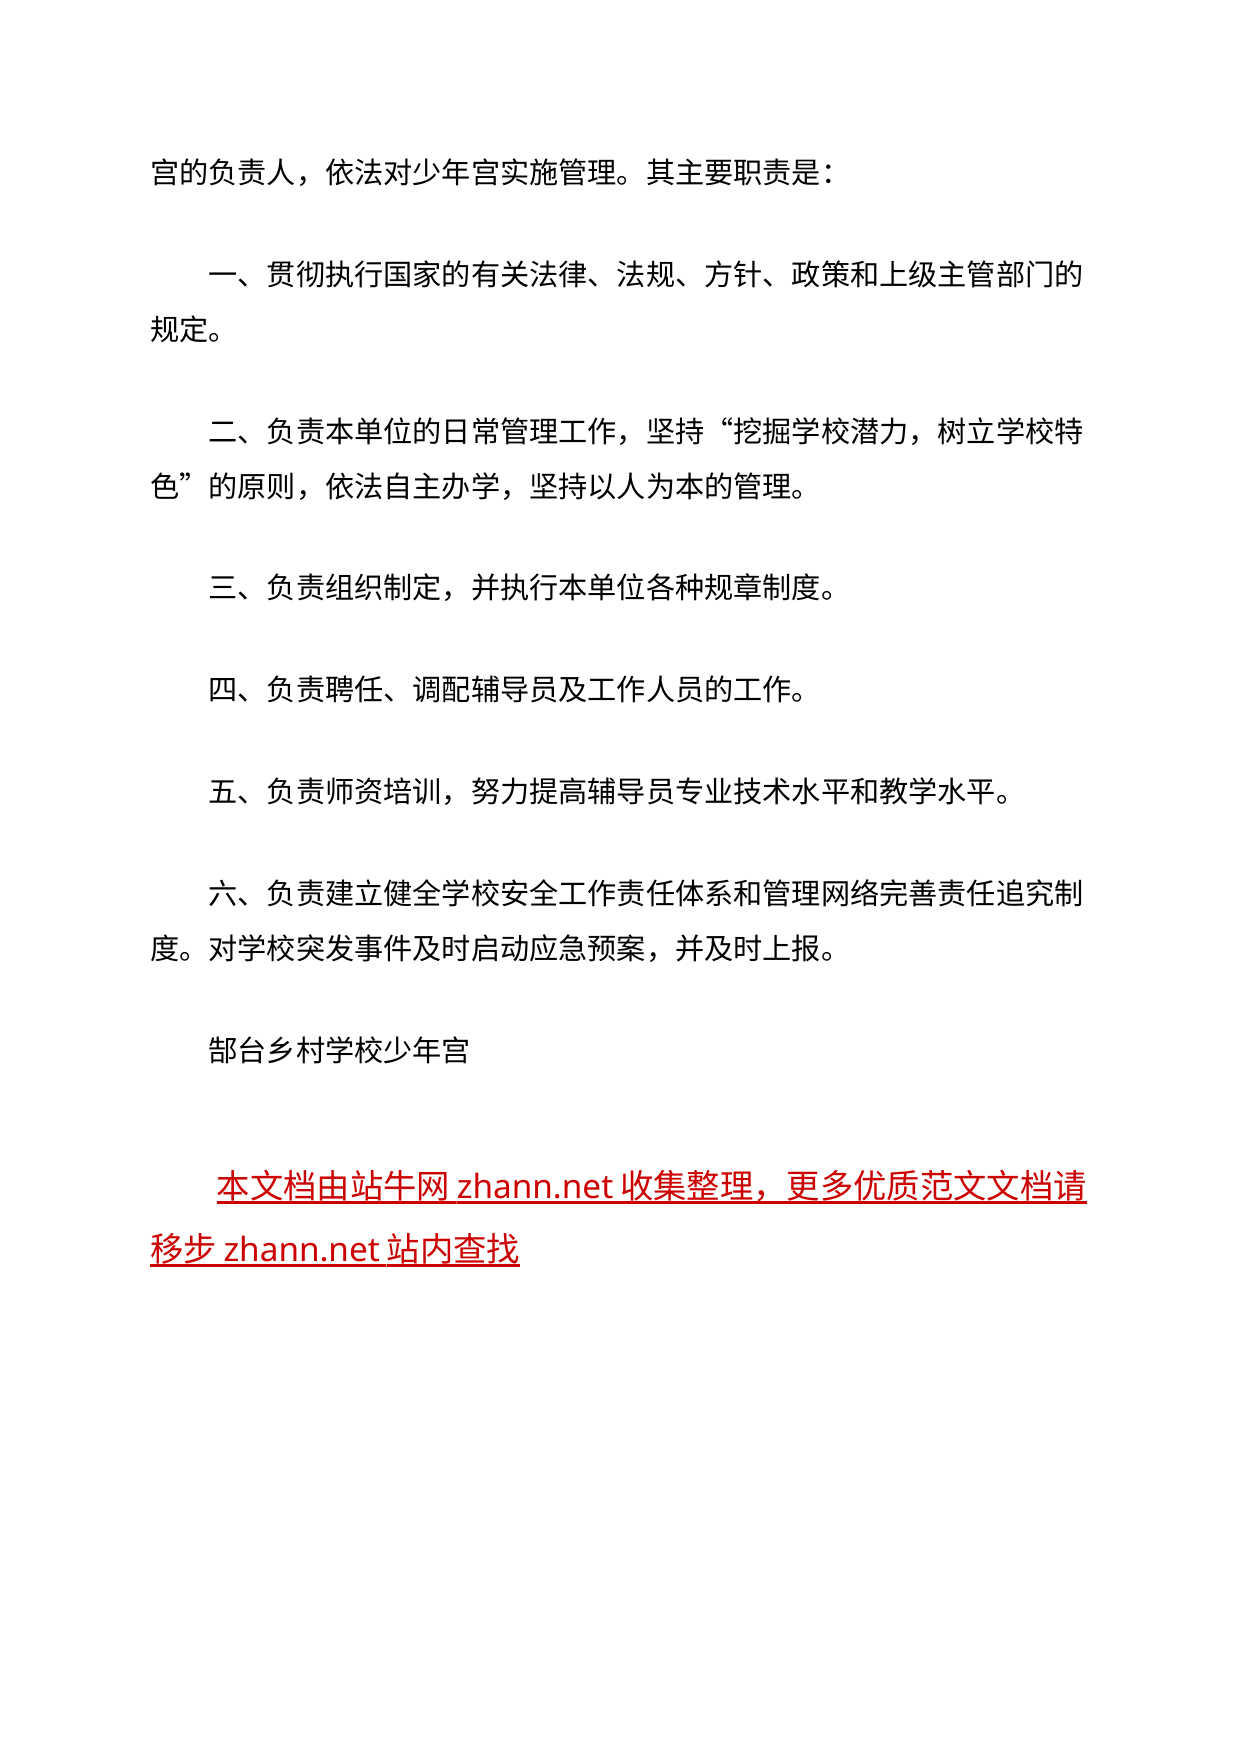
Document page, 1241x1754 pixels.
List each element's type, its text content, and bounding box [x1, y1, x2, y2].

text 二、负责本单位的日常管理工作，坚持“挖掘学校潜力，树立学校特色”的原则，依法自主办学，坚持以人为本的管理。 [150, 408, 1090, 506]
text 五、负责师资培训，努力提高辅导员专业技术水平和教学水平。 [150, 769, 1090, 811]
text 本文档由站牛网zhann.net收集整理，更多优质范文文档请移步zhann.net站内查找 [150, 1160, 1090, 1271]
text 一、贯彻执行国家的有关法律、法规、方针、政策和上级主管部门的规定。 [150, 252, 1090, 349]
text 四、负责聘任、调配辅导员及工作人员的工作。 [150, 667, 1090, 709]
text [150, 150, 1090, 192]
text 三、负责组织制定，并执行本单位各种规章制度。 [150, 565, 1090, 607]
text 六、负责建立健全学校安全工作责任体系和管理网络完善责任追究制度。对学校突发事件及时启动应急预案，并及时上报。 [150, 870, 1090, 968]
text 郜台乡村学校少年宫 [150, 1027, 1090, 1069]
